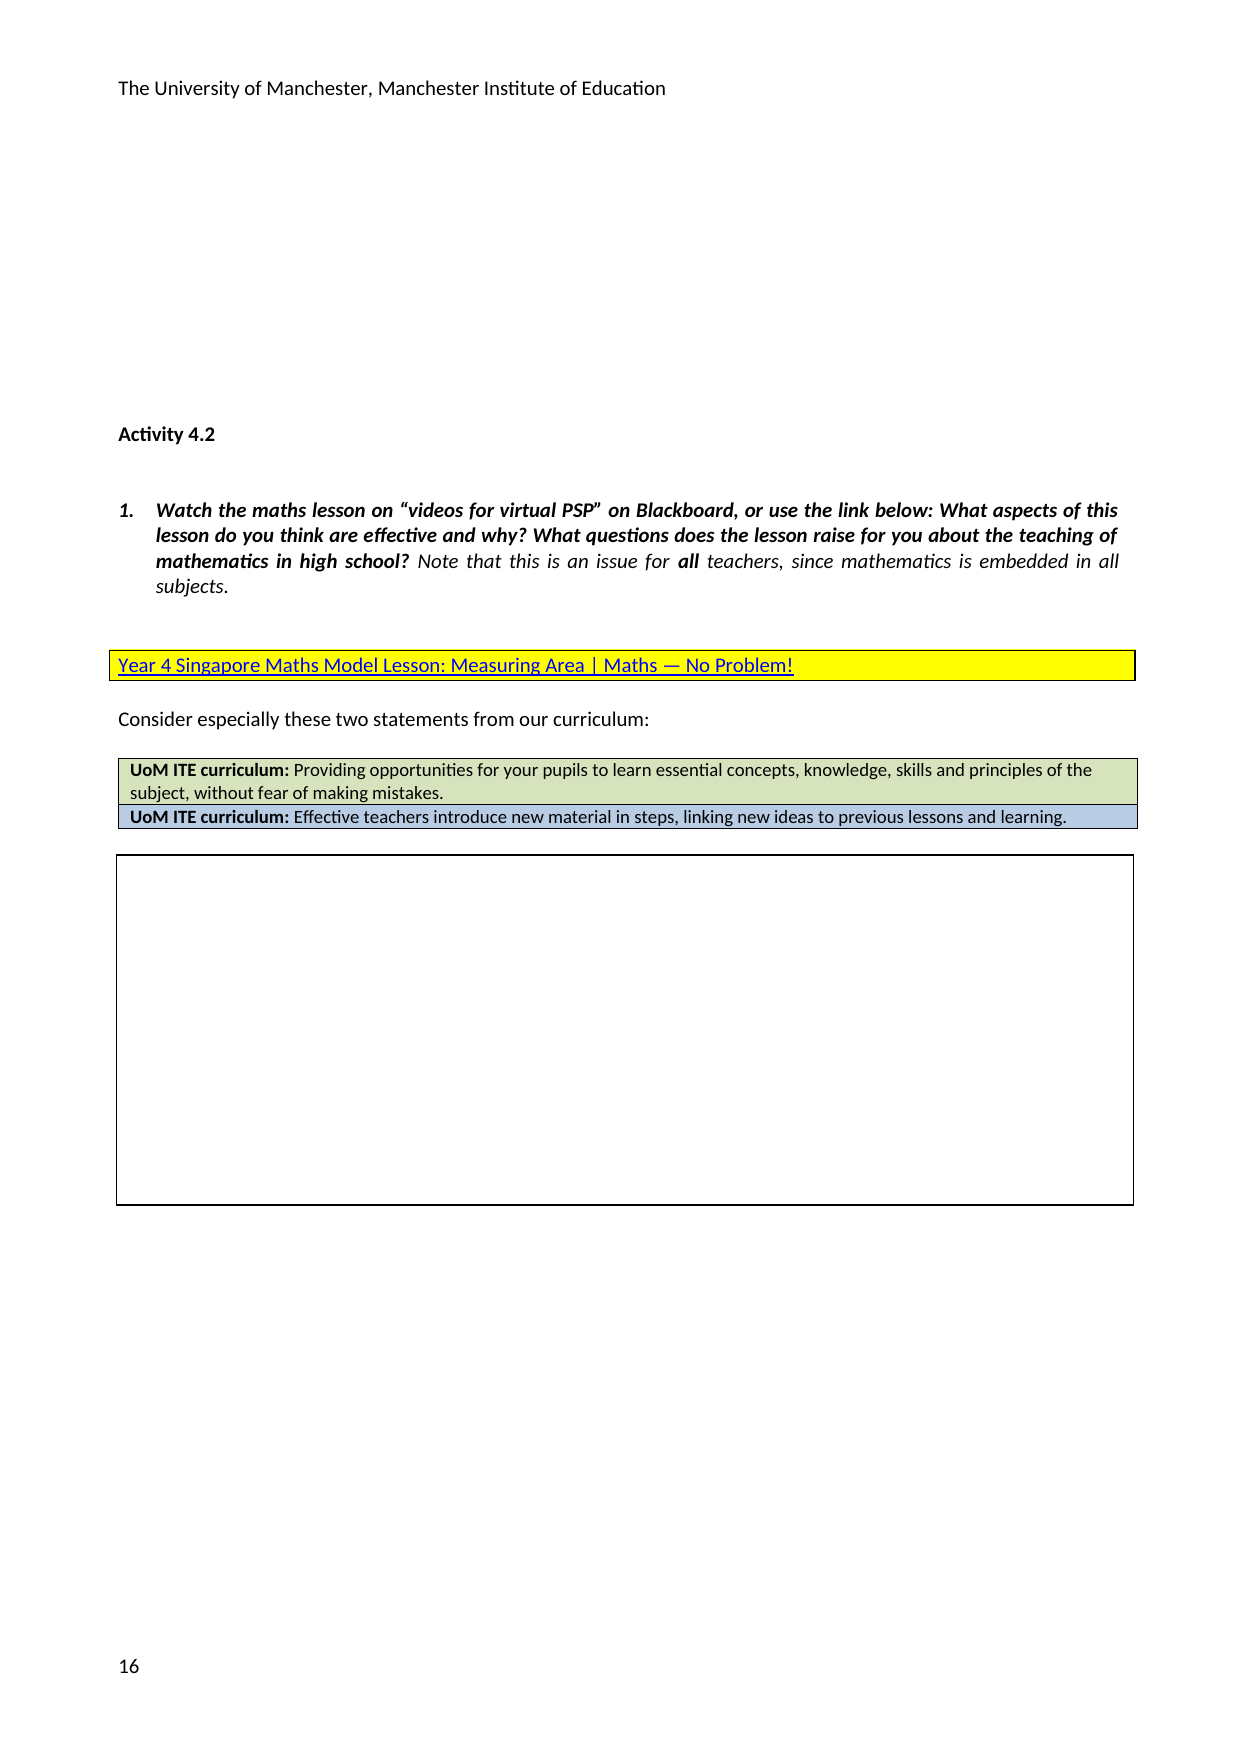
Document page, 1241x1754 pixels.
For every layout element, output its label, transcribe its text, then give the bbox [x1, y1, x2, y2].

text Activity 4.2 [118, 421, 1122, 446]
text Consider especially these two statements from our curriculum: [118, 707, 1122, 732]
list Watch the maths lesson on “videos for virtual PSP” on Blackboard, or use the link below: What aspects of this lesson do you think are effective and why? What questions does the lesson raise for you about the teaching of mathematics in high school? Note that this is an issue for all teachers, since mathematics is embedded in all subjects. [118, 497, 1122, 599]
text Year 4 Singapore Maths Model Lesson: Measuring Area | Maths — No Problem! [110, 651, 1134, 680]
table_header UoM ITE curriculum: Providing opportunities for your pupils to learn essential concepts, knowledge, skills and principles of the subject, without fear of making mistakes. [119, 759, 1137, 804]
table_cell UoM ITE curriculum: Effective teachers introduce new material in steps, linking new ideas to previous lessons and learning. [119, 805, 1137, 828]
